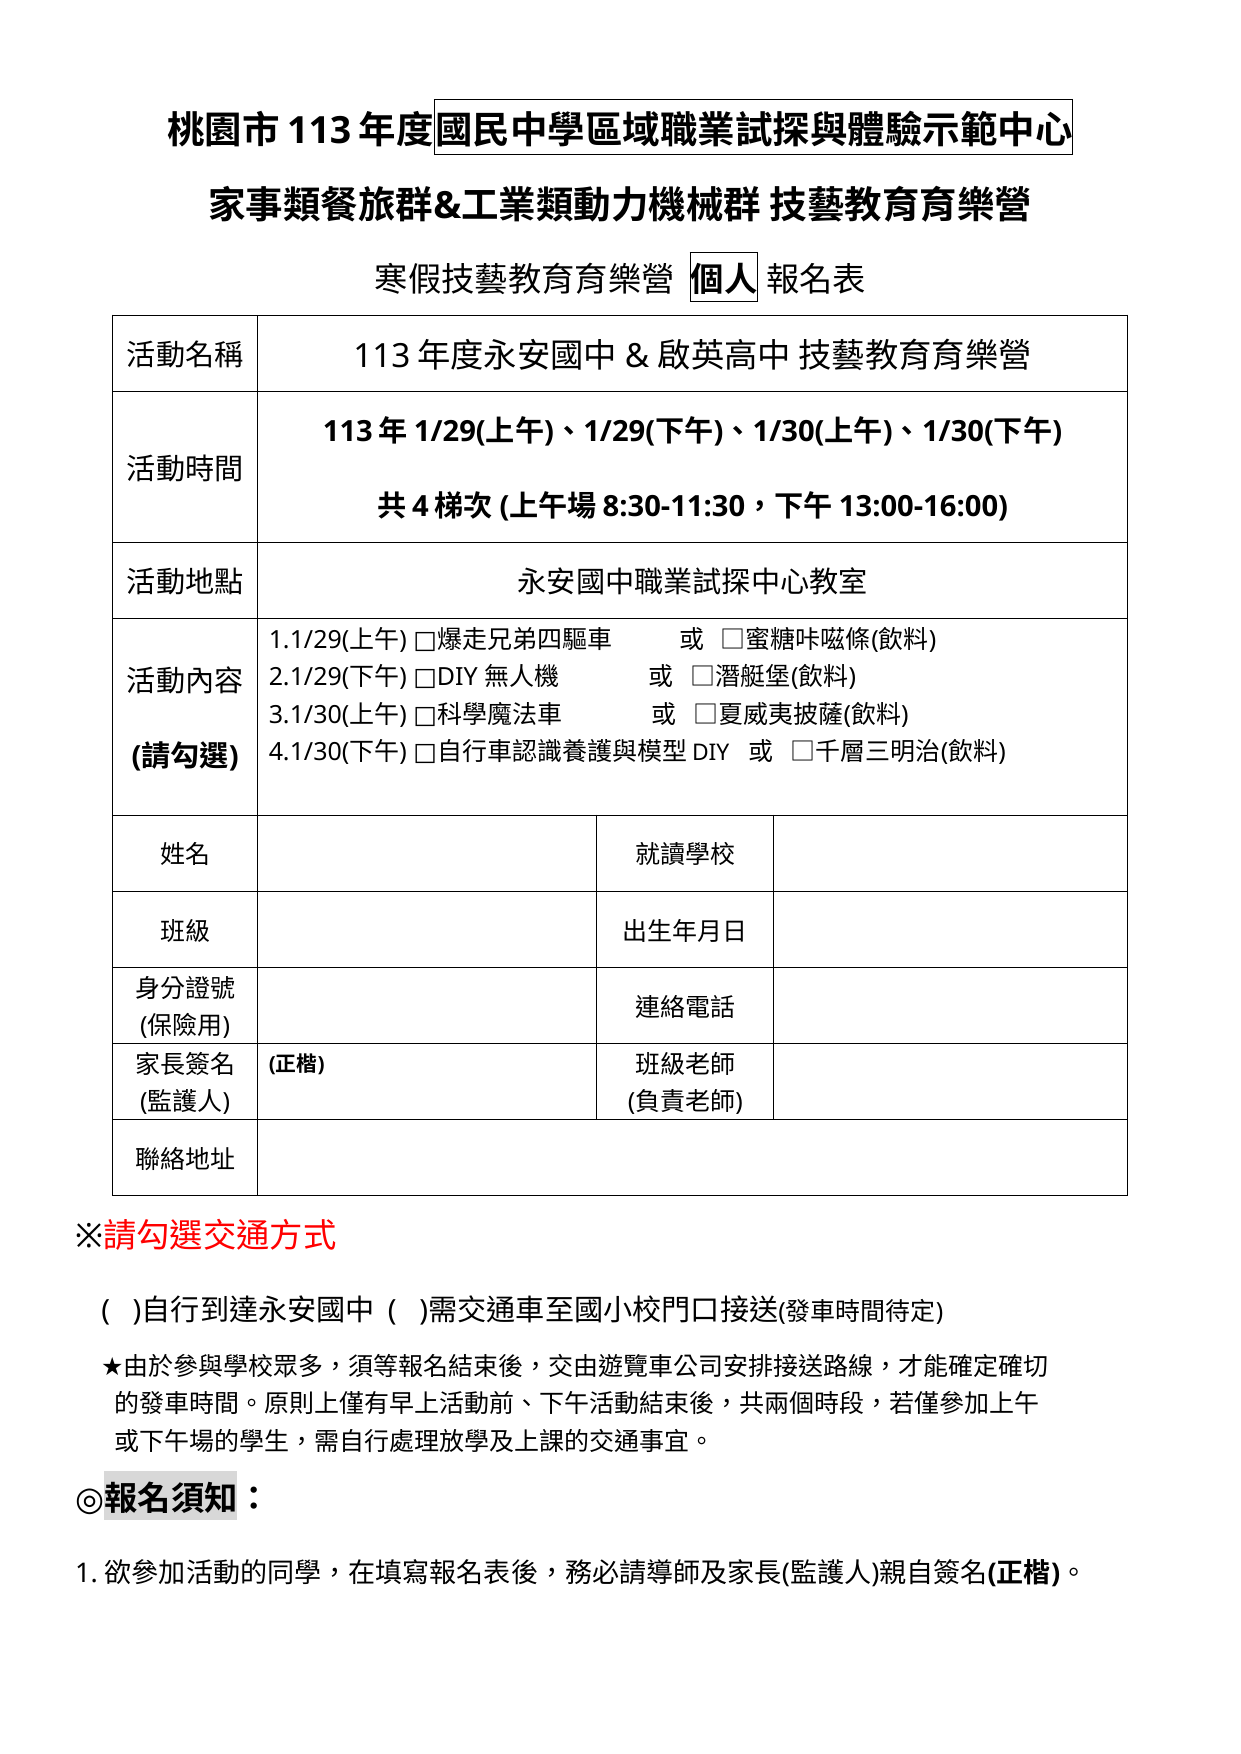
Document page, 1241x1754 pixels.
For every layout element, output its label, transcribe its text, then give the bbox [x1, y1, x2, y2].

list 的發車時間。原則上僅有早上活動前、下午活動結束後，共兩個時段，若僅參加上午 [75, 1383, 1165, 1421]
table_cell 家長簽名 (監護人) [113, 1044, 257, 1119]
table_cell [258, 816, 596, 891]
table_cell [258, 892, 596, 967]
table_cell 姓名 [113, 816, 257, 891]
table_cell 身分證號(保險用) [113, 968, 257, 1043]
text 家事類餐旅群&工業類動力機械群 技藝教育育樂營 [75, 164, 1165, 239]
table_cell 連絡電話 [597, 968, 773, 1043]
table_cell 班級 [113, 892, 257, 967]
table_cell 活動時間 [113, 392, 257, 542]
table_cell 聯絡地址 [113, 1120, 257, 1195]
table_cell (正楷) [258, 1044, 596, 1119]
table_cell [774, 968, 1127, 1043]
list ※請勾選交通方式 [75, 1196, 1165, 1271]
list 或下午場的學生，需自行處理放學及上課的交通事宜。 [75, 1421, 1165, 1458]
table_cell 就讀學校 [597, 816, 773, 891]
table_cell 113年1/29(上午)、1/29(下午)、1/30(上午)、1/30(下午) 共4梯次 (上午場8:30-11:30，下午13:00-16:00) [258, 392, 1127, 542]
table_header 113年度永安國中 & 啟英高中 技藝教育育樂營 [258, 316, 1127, 391]
table_cell 永安國中職業試探中心教室 [258, 543, 1127, 618]
table_cell 出生年月日 [597, 892, 773, 967]
table_cell [258, 1120, 1127, 1195]
table_cell 班級老師 (負責老師) [597, 1044, 773, 1119]
table_cell [258, 968, 596, 1043]
table_cell 1.1/29(上午) □爆走兄弟四驅車 或 □蜜糖咔嗞條(飲料) 2.1/29(下午) □DIY 無人機 或 □潛艇堡(飲料) 3.1/30(上午) □科學魔法車 或 □夏威夷披薩(飲料) 4.1/30(下午) □自行車認識養護與模型DIY 或 □千層三明治(飲料) [258, 619, 1127, 814]
table_cell 活動內容 (請勾選) [113, 619, 257, 814]
text 桃園市113年度國民中學區域職業試探與體驗示範中心 [75, 89, 1165, 164]
text 寒假技藝教育育樂營 個人 報名表 [75, 239, 1165, 314]
list ◎報名須知： [75, 1458, 1165, 1533]
table_cell [774, 892, 1127, 967]
table_cell [774, 816, 1127, 891]
table_cell 活動地點 [113, 543, 257, 618]
table_cell [774, 1044, 1127, 1119]
list ( )自行到達永安國中 ( )需交通車至國小校門口接送(發車時間待定) [75, 1271, 1165, 1346]
list 欲參加活動的同學，在填寫報名表後，務必請導師及家長(監護人)親自簽名(正楷)。 [75, 1533, 1165, 1608]
table_header 活動名稱 [113, 316, 257, 391]
list ★由於參與學校眾多，須等報名結束後，交由遊覽車公司安排接送路線，才能確定確切 [75, 1346, 1165, 1383]
